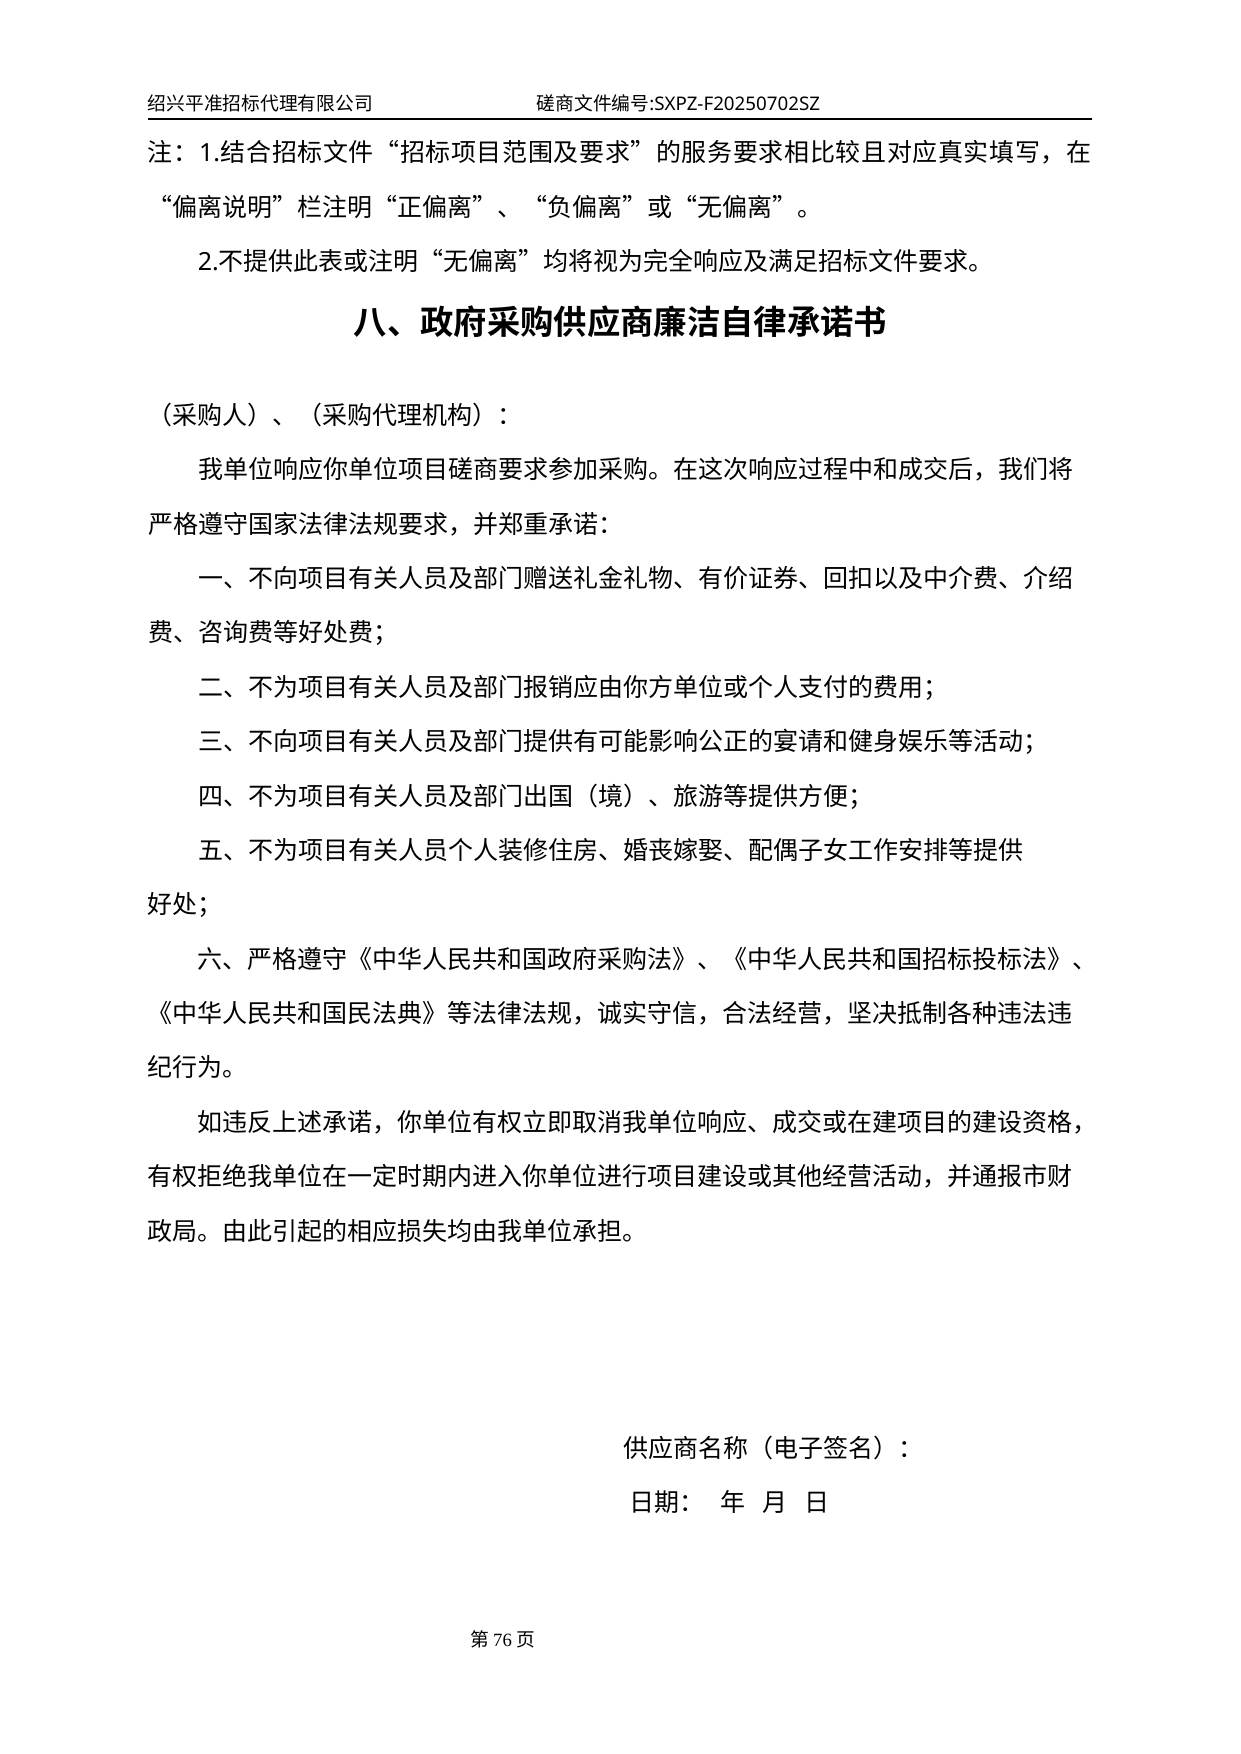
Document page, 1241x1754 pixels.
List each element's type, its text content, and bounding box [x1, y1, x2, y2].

text 日期： 年 月 日 [629, 1483, 1092, 1519]
text 我单位响应你单位项目磋商要求参加采购。在这次响应过程中和成交后，我们将严格遵守国家法律法规要求，并郑重承诺： [148, 450, 1092, 540]
text 注：1.结合招标文件“招标项目范围及要求”的服务要求相比较且对应真实填写，在“偏离说明”栏注明“正偏离”、“负偏离”或“无偏离”。 [148, 133, 1092, 223]
text 供应商名称（电子签名）： [148, 1428, 976, 1465]
text 八、政府采购供应商廉洁自律承诺书 [148, 296, 1092, 344]
text 二、不为项目有关人员及部门报销应由你方单位或个人支付的费用； [148, 667, 1092, 703]
text 如违反上述承诺，你单位有权立即取消我单位响应、成交或在建项目的建设资格，有权拒绝我单位在一定时期内进入你单位进行项目建设或其他经营活动，并通报市财政局。由此引起的相应损失均由我单位承担。 [148, 1102, 1092, 1247]
text 2.不提供此表或注明“无偏离”均将视为完全响应及满足招标文件要求。 [148, 242, 1092, 278]
text 五、不为项目有关人员个人装修住房、婚丧嫁娶、配偶子女工作安排等提供 [198, 830, 1092, 867]
text 三、不向项目有关人员及部门提供有可能影响公正的宴请和健身娱乐等活动； [148, 722, 1092, 758]
text 六、严格遵守《中华人民共和国政府采购法》、《中华人民共和国招标投标法》、《中华人民共和国民法典》等法律法规，诚实守信，合法经营，坚决抵制各种违法违纪行为。 [148, 939, 1092, 1084]
text 好处； [148, 885, 1092, 921]
text 一、不向项目有关人员及部门赠送礼金礼物、有价证券、回扣以及中介费、介绍费、咨询费等好处费； [148, 558, 1092, 649]
text 四、不为项目有关人员及部门出国（境）、旅游等提供方便； [148, 776, 1092, 812]
text （采购人）、（采购代理机构）： [148, 395, 1092, 432]
